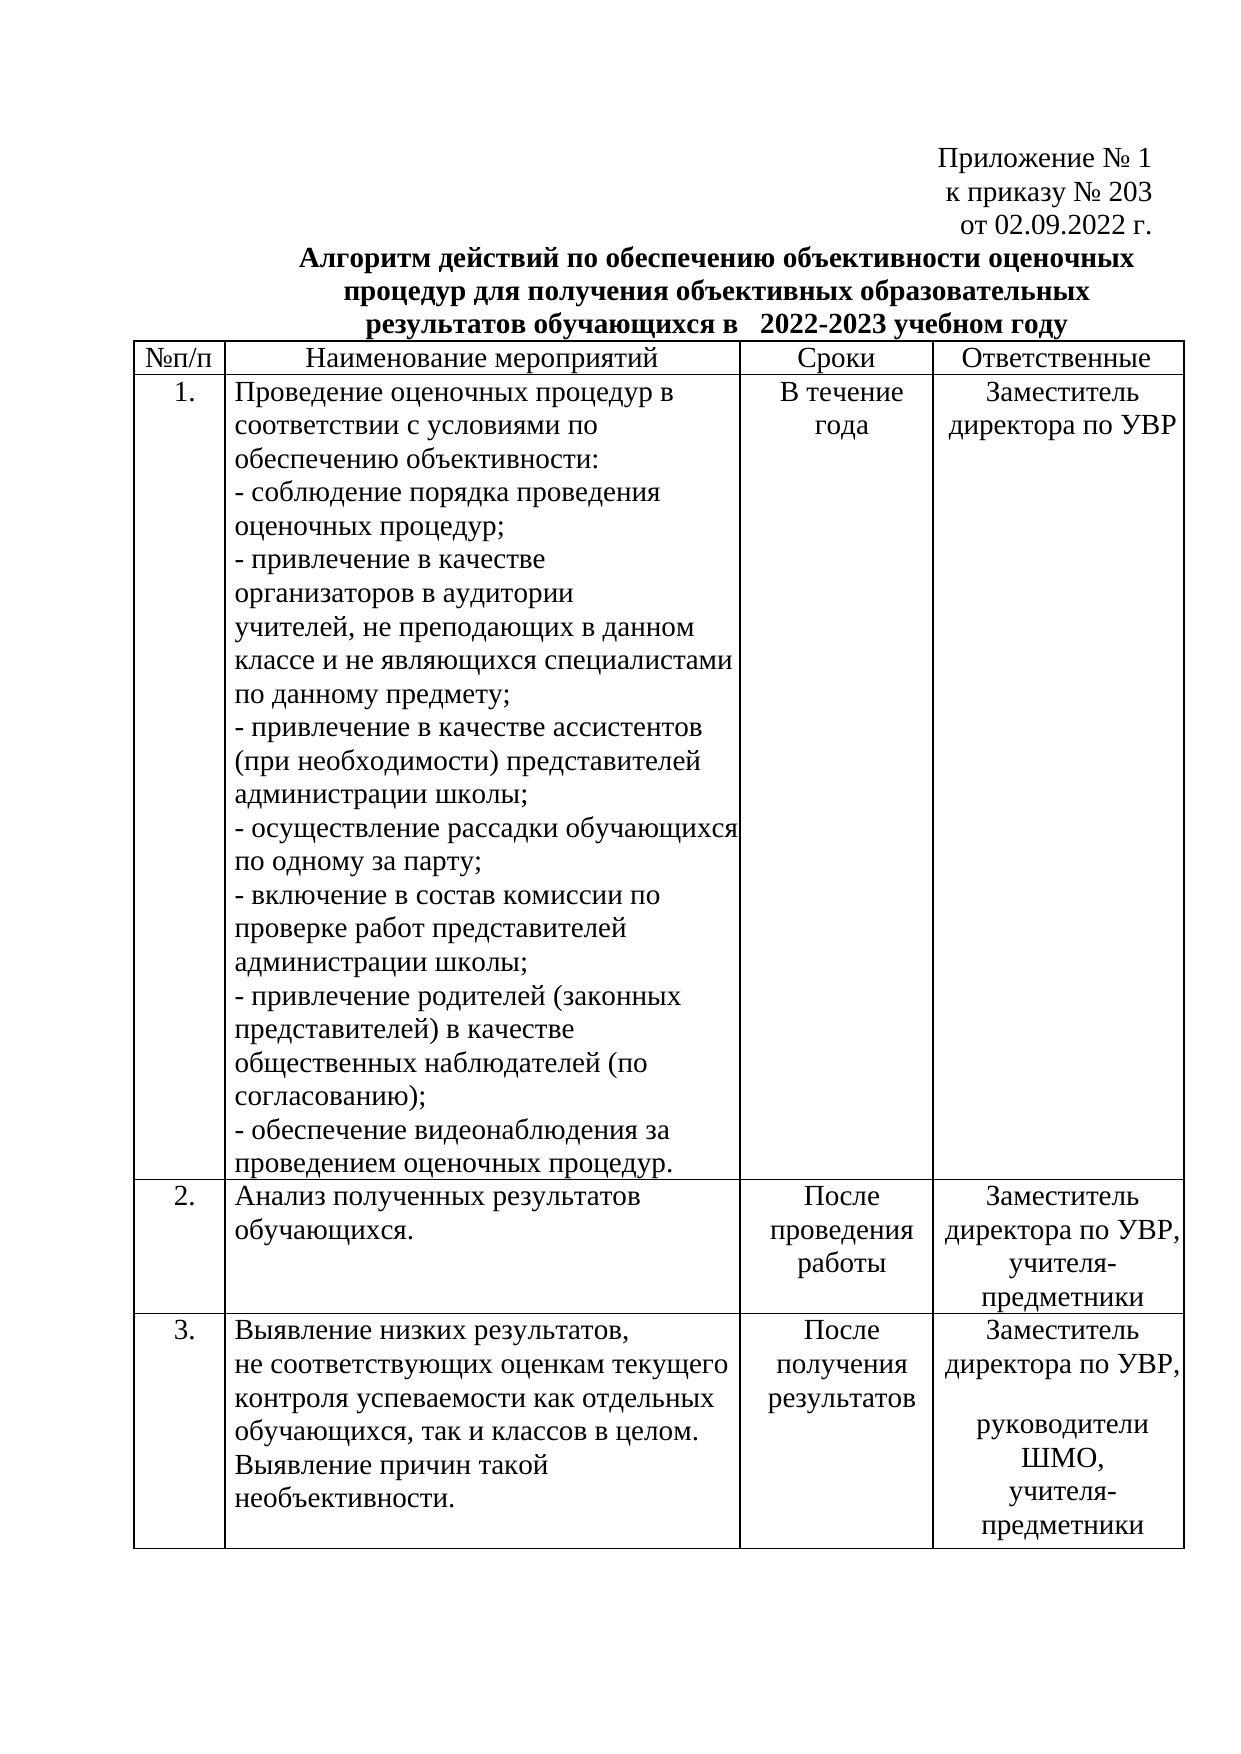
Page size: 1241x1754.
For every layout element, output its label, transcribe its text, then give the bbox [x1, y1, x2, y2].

table_cell Заместитель директора по УВР [934, 375, 1183, 1179]
table_header Сроки [741, 342, 932, 374]
table_header Ответственные [934, 342, 1183, 374]
table_cell 2. [135, 1180, 224, 1313]
table_cell Проведение оценочных процедур в соответствии с условиями по обеспечению объективности: - соблюдение порядка проведения оценочных процедур; - привлечение в качестве организаторов в аудитории учителей, не преподающих в данном классе и не являющихся специалистами по данному предмету; - привлечение в качестве ассистентов (при необходимости) представителей администрации школы; - осуществление рассадки обучающихся по одному за парту; - включение в состав комиссии по проверке работ представителей администрации школы; - привлечение родителей (законных представителей) в качестве общественных наблюдателей (по согласованию); - обеспечение видеонаблюдения за проведением оценочных процедур. [226, 375, 739, 1179]
table_cell 1. [135, 375, 224, 1179]
table_cell Заместитель директора по УВР, учителя- предметники [934, 1180, 1183, 1313]
table_cell В течение года [741, 375, 932, 1179]
table_cell Выявление низких результатов, не соответствующих оценкам текущего контроля успеваемости как отдельных обучающихся, так и классов в целом. Выявление причин такой необъективности. [226, 1314, 739, 1548]
text от 02.09.2022 г. [133, 207, 1152, 241]
table_header №п/п [135, 342, 224, 374]
text Алгоритм действий по обеспечению объективности оценочных процедур для получения объективных образовательных результатов обучающихся в 2022-2023 учебном году [281, 241, 1152, 339]
table_cell Анализ полученных результатов обучающихся. [226, 1180, 739, 1313]
text к приказу № 203 [133, 174, 1152, 207]
table_cell После проведения работы [741, 1180, 932, 1313]
table_header Наименование мероприятий [226, 342, 739, 374]
table_cell После получения результатов [741, 1314, 932, 1548]
table_cell Заместитель директора по УВР, руководители ШМО, учителя- предметники [934, 1314, 1183, 1548]
text Приложение № 1 [133, 140, 1152, 173]
table_cell 3. [135, 1314, 224, 1548]
